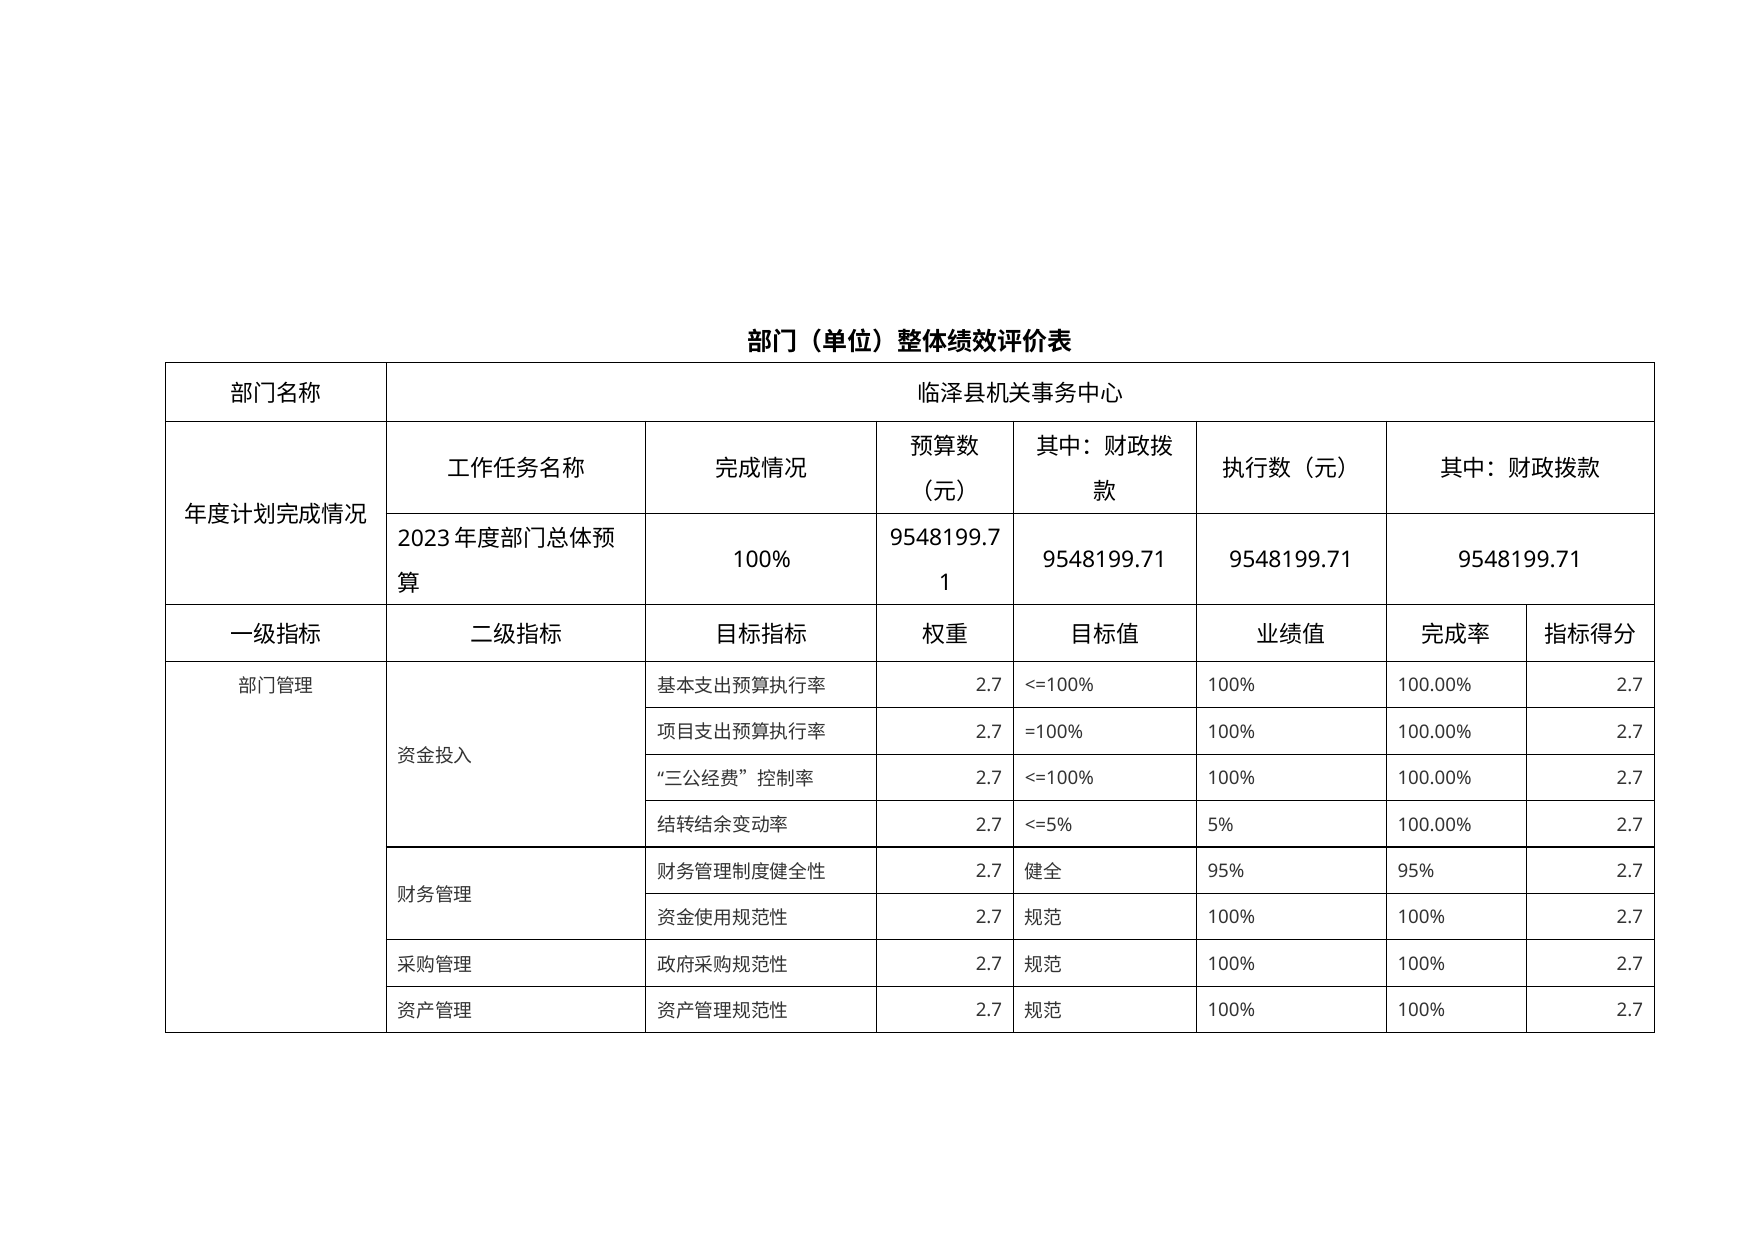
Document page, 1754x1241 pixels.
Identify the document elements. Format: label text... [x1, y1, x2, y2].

table_cell 资产管理 [387, 987, 645, 1032]
table_cell 2.7 [1527, 708, 1654, 753]
table_cell 95% [1387, 848, 1526, 893]
table_cell 2.7 [1527, 848, 1654, 893]
table_cell 100% [1387, 987, 1526, 1032]
table_cell 100.00% [1387, 801, 1526, 846]
table_cell 规范 [1014, 894, 1196, 939]
table_cell 2.7 [1527, 801, 1654, 846]
table_cell 100% [1197, 987, 1386, 1032]
table_cell 部门管理 [166, 662, 386, 1032]
table_cell 100% [646, 514, 876, 604]
table_cell <=100% [1014, 662, 1196, 707]
table_cell 结转结余变动率 [646, 801, 876, 846]
table_cell 指标得分 [1527, 605, 1654, 661]
table_cell 100.00% [1387, 662, 1526, 707]
table_cell “三公经费”控制率 [646, 755, 876, 800]
table_cell 资产管理规范性 [646, 987, 876, 1032]
table_cell 临泽县机关事务中心 [387, 363, 1654, 421]
table_cell 100% [1387, 894, 1526, 939]
table_cell 2.7 [1527, 987, 1654, 1032]
table_cell 2023年度部门总体预算 [387, 514, 645, 604]
table_cell 9548199.71 [1014, 514, 1196, 604]
table_cell 2.7 [877, 755, 1013, 800]
table_cell 一级指标 [166, 605, 386, 661]
table_cell 政府采购规范性 [646, 940, 876, 986]
table_cell 项目支出预算执行率 [646, 708, 876, 753]
table_cell 资金投入 [387, 662, 645, 846]
table_cell 基本支出预算执行率 [646, 662, 876, 707]
table_header 部门（单位）整体绩效评价表 [165, 181, 1654, 362]
table_cell 100% [1387, 940, 1526, 986]
table_cell 业绩值 [1197, 605, 1386, 661]
table_cell 2.7 [877, 848, 1013, 893]
table_cell 100% [1197, 755, 1386, 800]
table_cell 完成率 [1387, 605, 1526, 661]
table_cell 2.7 [1527, 940, 1654, 986]
table_cell 9548199.71 [1387, 514, 1654, 604]
table_cell <=100% [1014, 755, 1196, 800]
table_cell 100.00% [1387, 708, 1526, 753]
table_cell 目标值 [1014, 605, 1196, 661]
table_cell 工作任务名称 [387, 422, 645, 512]
table_cell 100% [1197, 894, 1386, 939]
table_cell 2.7 [1527, 755, 1654, 800]
table_cell 规范 [1014, 987, 1196, 1032]
table_cell 健全 [1014, 848, 1196, 893]
table_cell 2.7 [1527, 662, 1654, 707]
table_cell 95% [1197, 848, 1386, 893]
table_cell 预算数（元） [877, 422, 1013, 512]
table_cell 二级指标 [387, 605, 645, 661]
table_cell 采购管理 [387, 940, 645, 986]
table_cell 执行数（元） [1197, 422, 1386, 512]
table_cell 5% [1197, 801, 1386, 846]
table_cell 2.7 [877, 708, 1013, 753]
table_cell <=5% [1014, 801, 1196, 846]
table_cell 其中：财政拨款 [1387, 422, 1654, 512]
table_cell 年度计划完成情况 [166, 422, 386, 604]
table_cell =100% [1014, 708, 1196, 753]
table_cell 2.7 [877, 987, 1013, 1032]
table_cell 目标指标 [646, 605, 876, 661]
table_cell 权重 [877, 605, 1013, 661]
table_cell 100.00% [1387, 755, 1526, 800]
table_cell 部门名称 [166, 363, 386, 421]
table_cell 2.7 [877, 940, 1013, 986]
table_cell 100% [1197, 708, 1386, 753]
table_cell 2.7 [1527, 894, 1654, 939]
table_cell 财务管理制度健全性 [646, 848, 876, 893]
table_cell 其中：财政拨款 [1014, 422, 1196, 512]
table_cell 资金使用规范性 [646, 894, 876, 939]
table_cell 100% [1197, 940, 1386, 986]
table_cell 100% [1197, 662, 1386, 707]
table_cell 财务管理 [387, 848, 645, 939]
table_cell 2.7 [877, 894, 1013, 939]
table_cell 规范 [1014, 940, 1196, 986]
table_cell 完成情况 [646, 422, 876, 512]
table_cell 2.7 [877, 662, 1013, 707]
table_cell 2.7 [877, 801, 1013, 846]
table_cell 9548199.71 [1197, 514, 1386, 604]
table_cell 9548199.71 [877, 514, 1013, 604]
